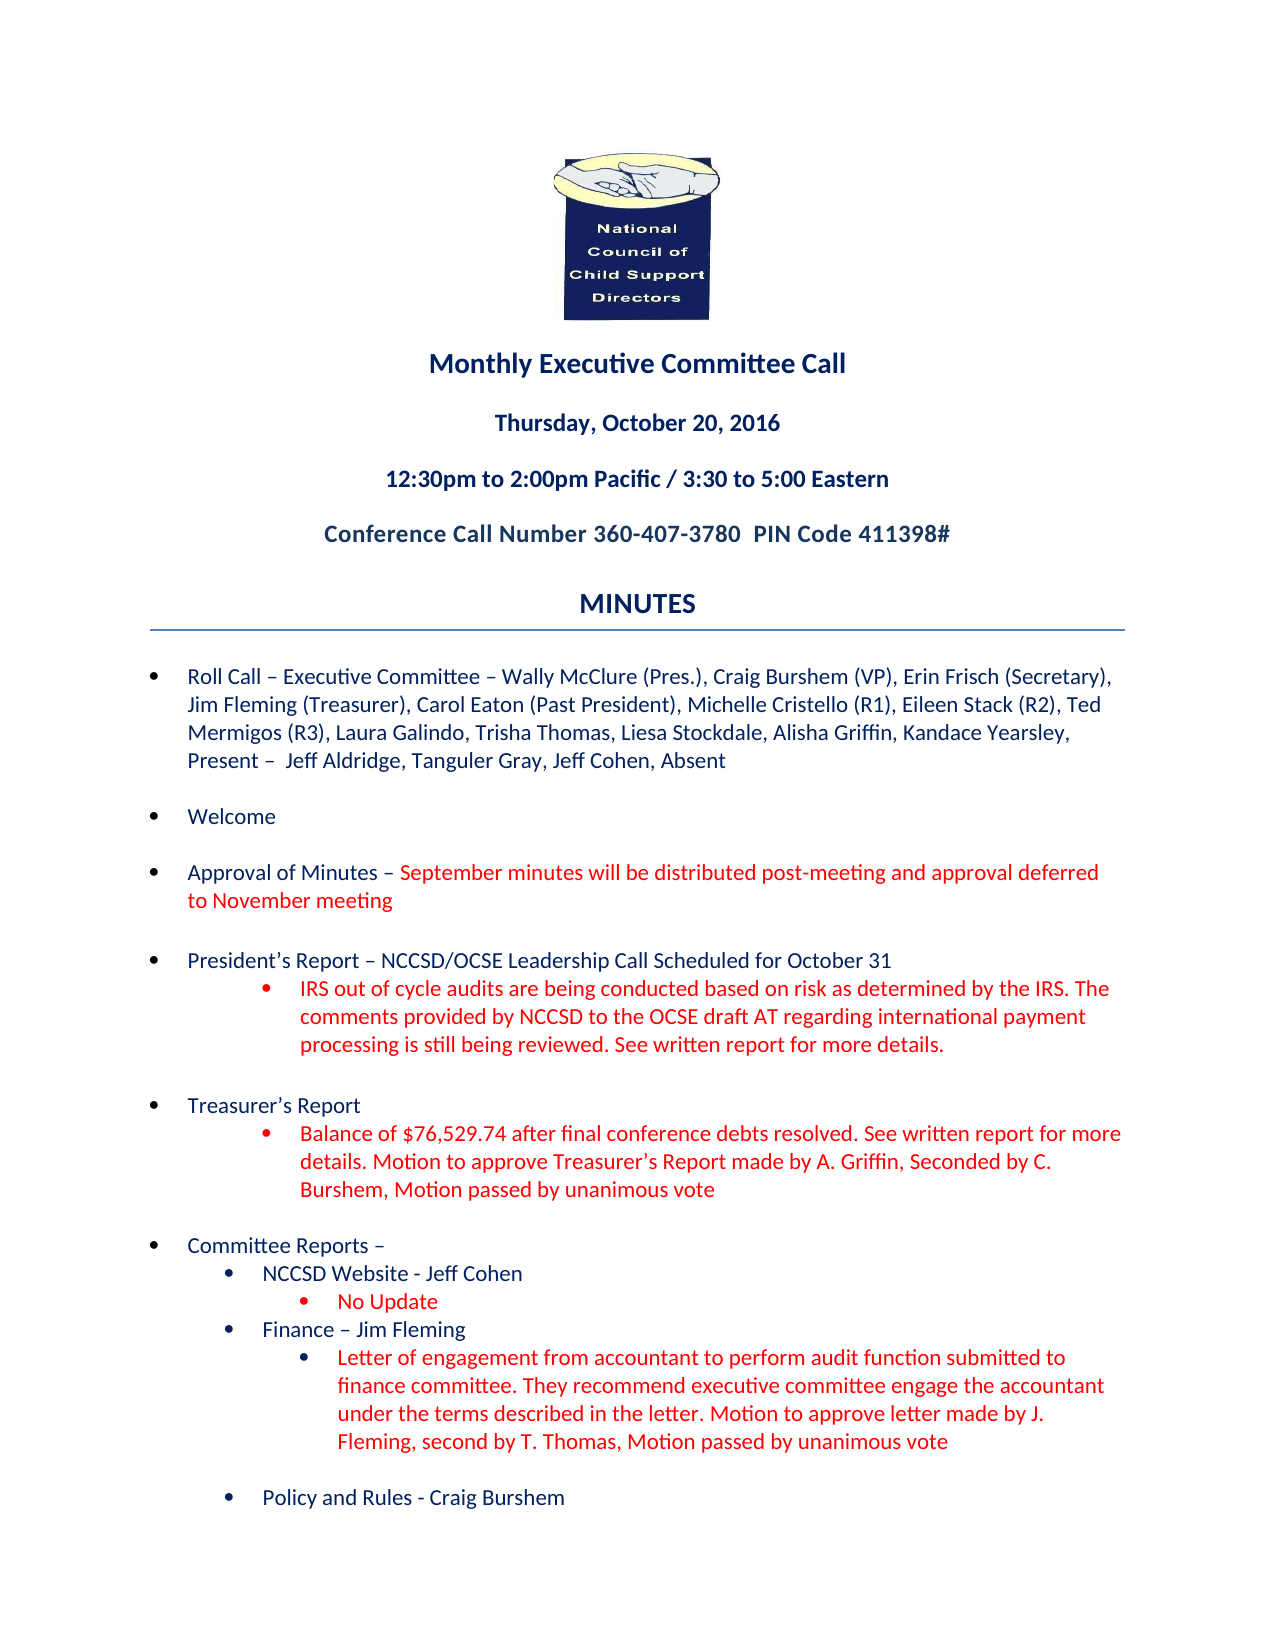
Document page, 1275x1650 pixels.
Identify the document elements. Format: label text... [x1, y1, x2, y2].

list Treasurer’s Report [150, 1091, 1125, 1119]
list NCCSD Website - Jeff Cohen [225, 1259, 1125, 1287]
list Letter of engagement from accountant to perform audit function submitted to finance committee. They recommend executive committee engage the accountant under the terms described in the letter. Motion to approve letter made by J. Fleming, second by T. Thomas, Motion passed by unanimous vote [300, 1343, 1125, 1455]
text 12:30pm to 2:00pm Pacific / 3:30 to 5:00 Eastern [150, 463, 1125, 493]
list Approval of Minutes – September minutes will be distributed post-meeting and approval deferred to November meeting [150, 858, 1125, 914]
list Policy and Rules - Craig Burshem [225, 1483, 1125, 1511]
list Roll Call – Executive Committee – Wally McClure (Pres.), Craig Burshem (VP), Erin Frisch (Secretary), Jim Fleming (Treasurer), Carol Eaton (Past President), Michelle Cristello (R1), Eileen Stack (R2), Ted Mermigos (R3), Laura Galindo, Trisha Thomas, Liesa Stockdale, Alisha Griffin, Kandace Yearsley, Present – Jeff Aldridge, Tanguler Gray, Jeff Cohen, Absent [150, 662, 1125, 774]
list Finance – Jim Fleming [225, 1315, 1125, 1343]
title MINUTES [150, 585, 1125, 629]
picture [553, 150, 722, 321]
title Conference Call Number 360-407-3780 PIN Code 411398# [150, 519, 1125, 549]
list Committee Reports – [150, 1231, 1125, 1259]
list President’s Report – NCCSD/OCSE Leadership Call Scheduled for October 31 [150, 946, 1125, 974]
text Monthly Executive Committee Call [150, 345, 1125, 381]
list IRS out of cycle audits are being conducted based on risk as determined by the IRS. The comments provided by NCCSD to the OCSE draft AT regarding international payment processing is still being reviewed. See written report for more details. [262, 974, 1125, 1058]
list Welcome [150, 802, 1125, 830]
list Balance of $76,529.74 after final conference debts resolved. See written report for more details. Motion to approve Treasurer’s Report made by A. Griffin, Seconded by C. Burshem, Motion passed by unanimous vote [262, 1119, 1125, 1203]
text Thursday, October 20, 2016 [150, 407, 1125, 437]
list No Update [300, 1287, 1125, 1315]
